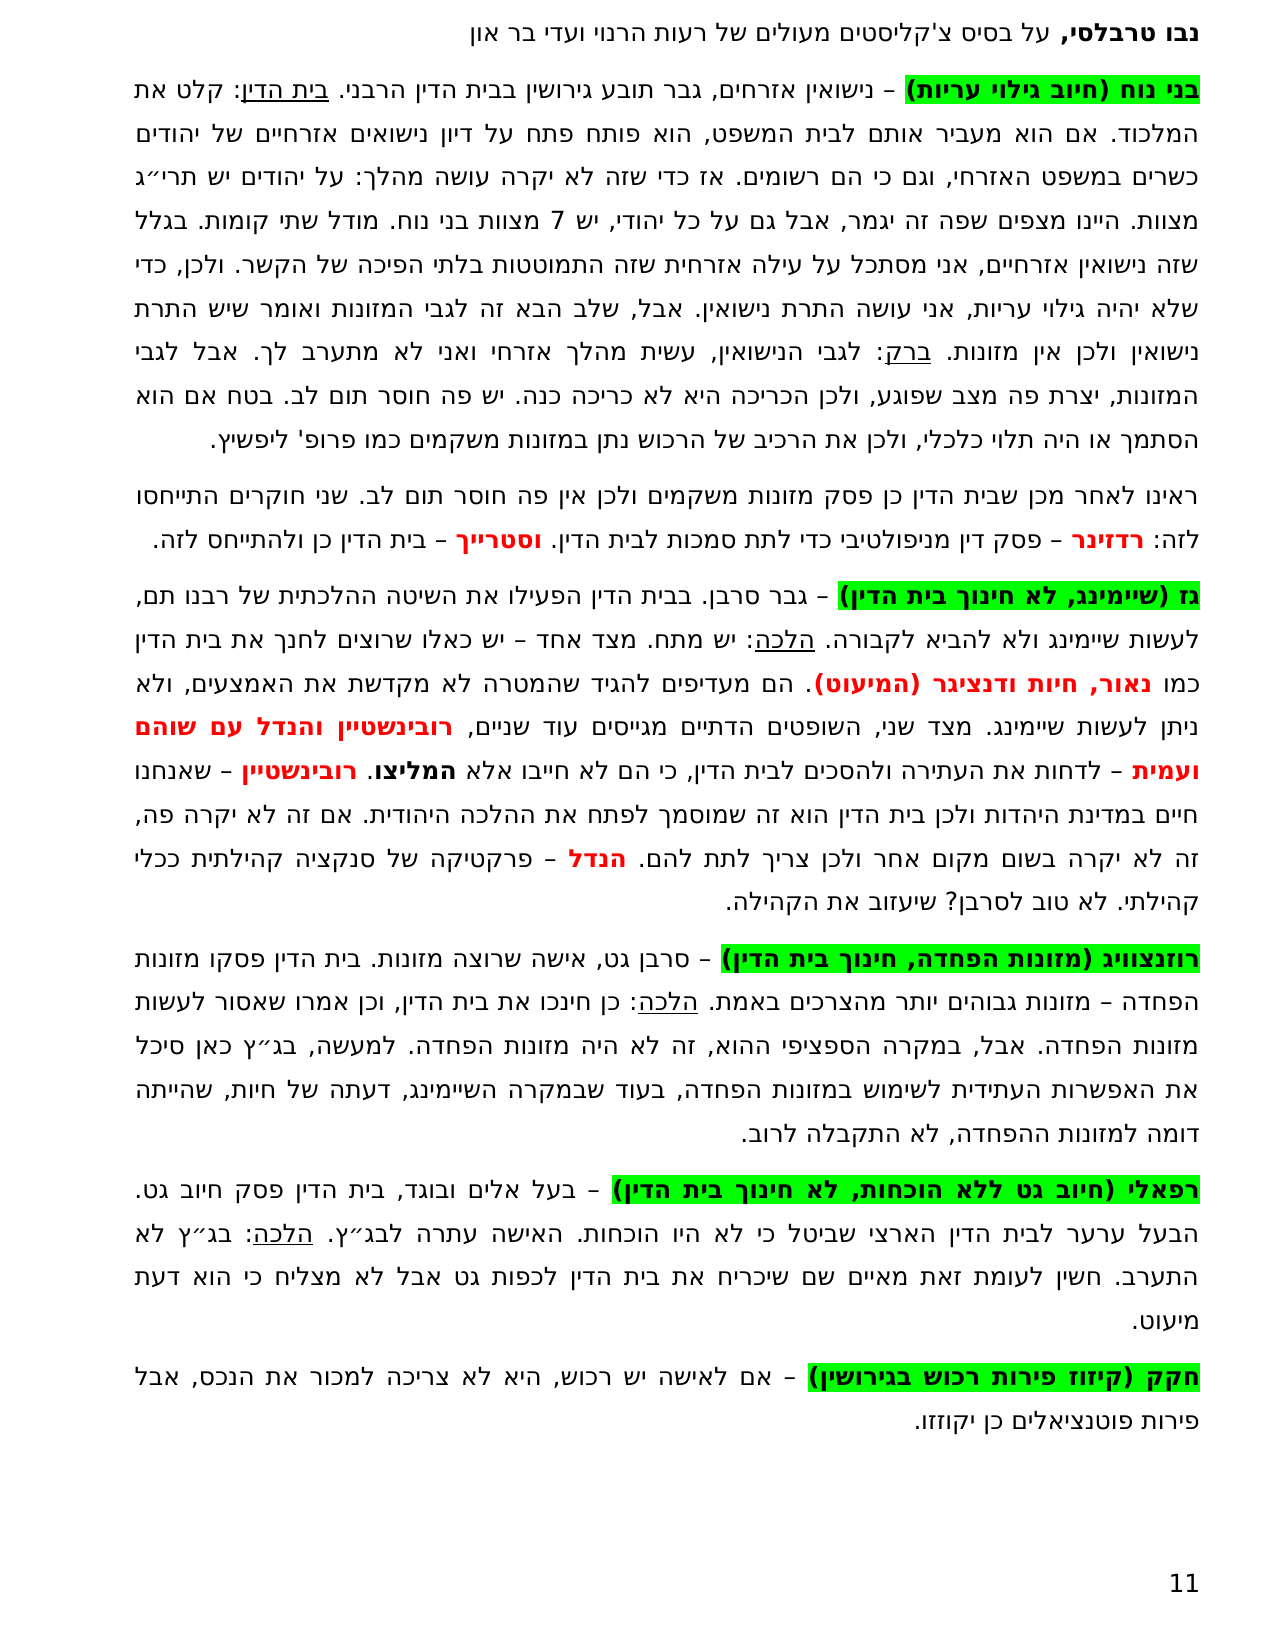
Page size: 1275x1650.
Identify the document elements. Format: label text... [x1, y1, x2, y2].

text רוזנצוויג (מזונות הפחדה, חינוך בית הדין) – סרבן גט, אישה שרוצה מזונות. בית הדין פסקו מזונות הפחדה – מזונות גבוהים יותר מהצרכים באמת. הלכה: כן חינכו את בית הדין, וכן אמרו שאסור לעשות מזונות הפחדה. אבל, במקרה הספציפי ההוא, זה לא היה מזונות הפחדה. למעשה, בג״ץ כאן סיכל את האפשרות העתידית לשימוש במזונות הפחדה, בעוד שבמקרה השיימינג, דעתה של חיות, שהייתה דומה למזונות ההפחדה, לא התקבלה לרוב. [134, 944, 1200, 1148]
text בני נוח (חיוב גילוי עריות) – נישואין אזרחים, גבר תובע גירושין בבית הדין הרבני. בית הדין: קלט את המלכוד. אם הוא מעביר אותם לבית המשפט, הוא פותח פתח על דיון נישואים אזרחיים של יהודים כשרים במשפט האזרחי, וגם כי הם רשומים. אז כדי שזה לא יקרה עושה מהלך: על יהודים יש תרי״ג מצוות. היינו מצפים שפה זה יגמר, אבל גם על כל יהודי, יש 7 מצוות בני נוח. מודל שתי קומות. בגלל שזה נישואין אזרחיים, אני מסתכל על עילה אזרחית שזה התמוטטות בלתי הפיכה של הקשר. ולכן, כדי שלא יהיה גילוי עריות, אני עושה התרת נישואין. אבל, שלב הבא זה לגבי המזונות ואומר שיש התרת נישואין ולכן אין מזונות. ברק: לגבי הנישואין, עשית מהלך אזרחי ואני לא מתערב לך. אבל לגבי המזונות, יצרת פה מצב שפוגע, ולכן הכריכה היא לא כריכה כנה. יש פה חוסר תום לב. בטח אם הוא הסתמך או היה תלוי כלכלי, ולכן את הרכיב של הרכוש נתן במזונות משקמים כמו פרופ' ליפשיץ. [134, 75, 1200, 454]
text חקק (קיזוז פירות רכוש בגירושין) – אם לאישה יש רכוש, היא לא צריכה למכור את הנכס, אבל פירות פוטנציאלים כן יקוזזו. [134, 1362, 1200, 1435]
text ראינו לאחר מכן שבית הדין כן פסק מזונות משקמים ולכן אין פה חוסר תום לב. שני חוקרים התייחסו לזה: רדזינר – פסק דין מניפולטיבי כדי לתת סמכות לבית הדין. וסטרייך – בית הדין כן ולהתייחס לזה. [134, 481, 1200, 554]
text גז (שיימינג, לא חינוך בית הדין) – גבר סרבן. בבית הדין הפעילו את השיטה ההלכתית של רבנו תם, לעשות שיימינג ולא להביא לקבורה. הלכה: יש מתח. מצד אחד – יש כאלו שרוצים לחנך את בית הדין כמו נאור, חיות ודנציגר (המיעוט). הם מעדיפים להגיד שהמטרה לא מקדשת את האמצעים, ולא ניתן לעשות שיימינג. מצד שני, השופטים הדתיים מגייסים עוד שניים, רובינשטיין והנדל עם שוהם ועמית – לדחות את העתירה ולהסכים לבית הדין, כי הם לא חייבו אלא המליצו. רובינשטיין – שאנחנו חיים במדינת היהדות ולכן בית הדין הוא זה שמוסמך לפתח את ההלכה היהודית. אם זה לא יקרה פה, זה לא יקרה בשום מקום אחר ולכן צריך לתת להם. הנדל – פרקטיקה של סנקציה קהילתית ככלי קהילתי. לא טוב לסרבן? שיעזוב את הקהילה. [134, 581, 1200, 917]
text רפאלי (חיוב גט ללא הוכחות, לא חינוך בית הדין) – בעל אלים ובוגד, בית הדין פסק חיוב גט. הבעל ערער לבית הדין הארצי שביטל כי לא היו הוכחות. האישה עתרה לבג״ץ. הלכה: בג״ץ לא התערב. חשין לעומת זאת מאיים שם שיכריח את בית הדין לכפות גט אבל לא מצליח כי הוא דעת מיעוט. [134, 1175, 1200, 1335]
